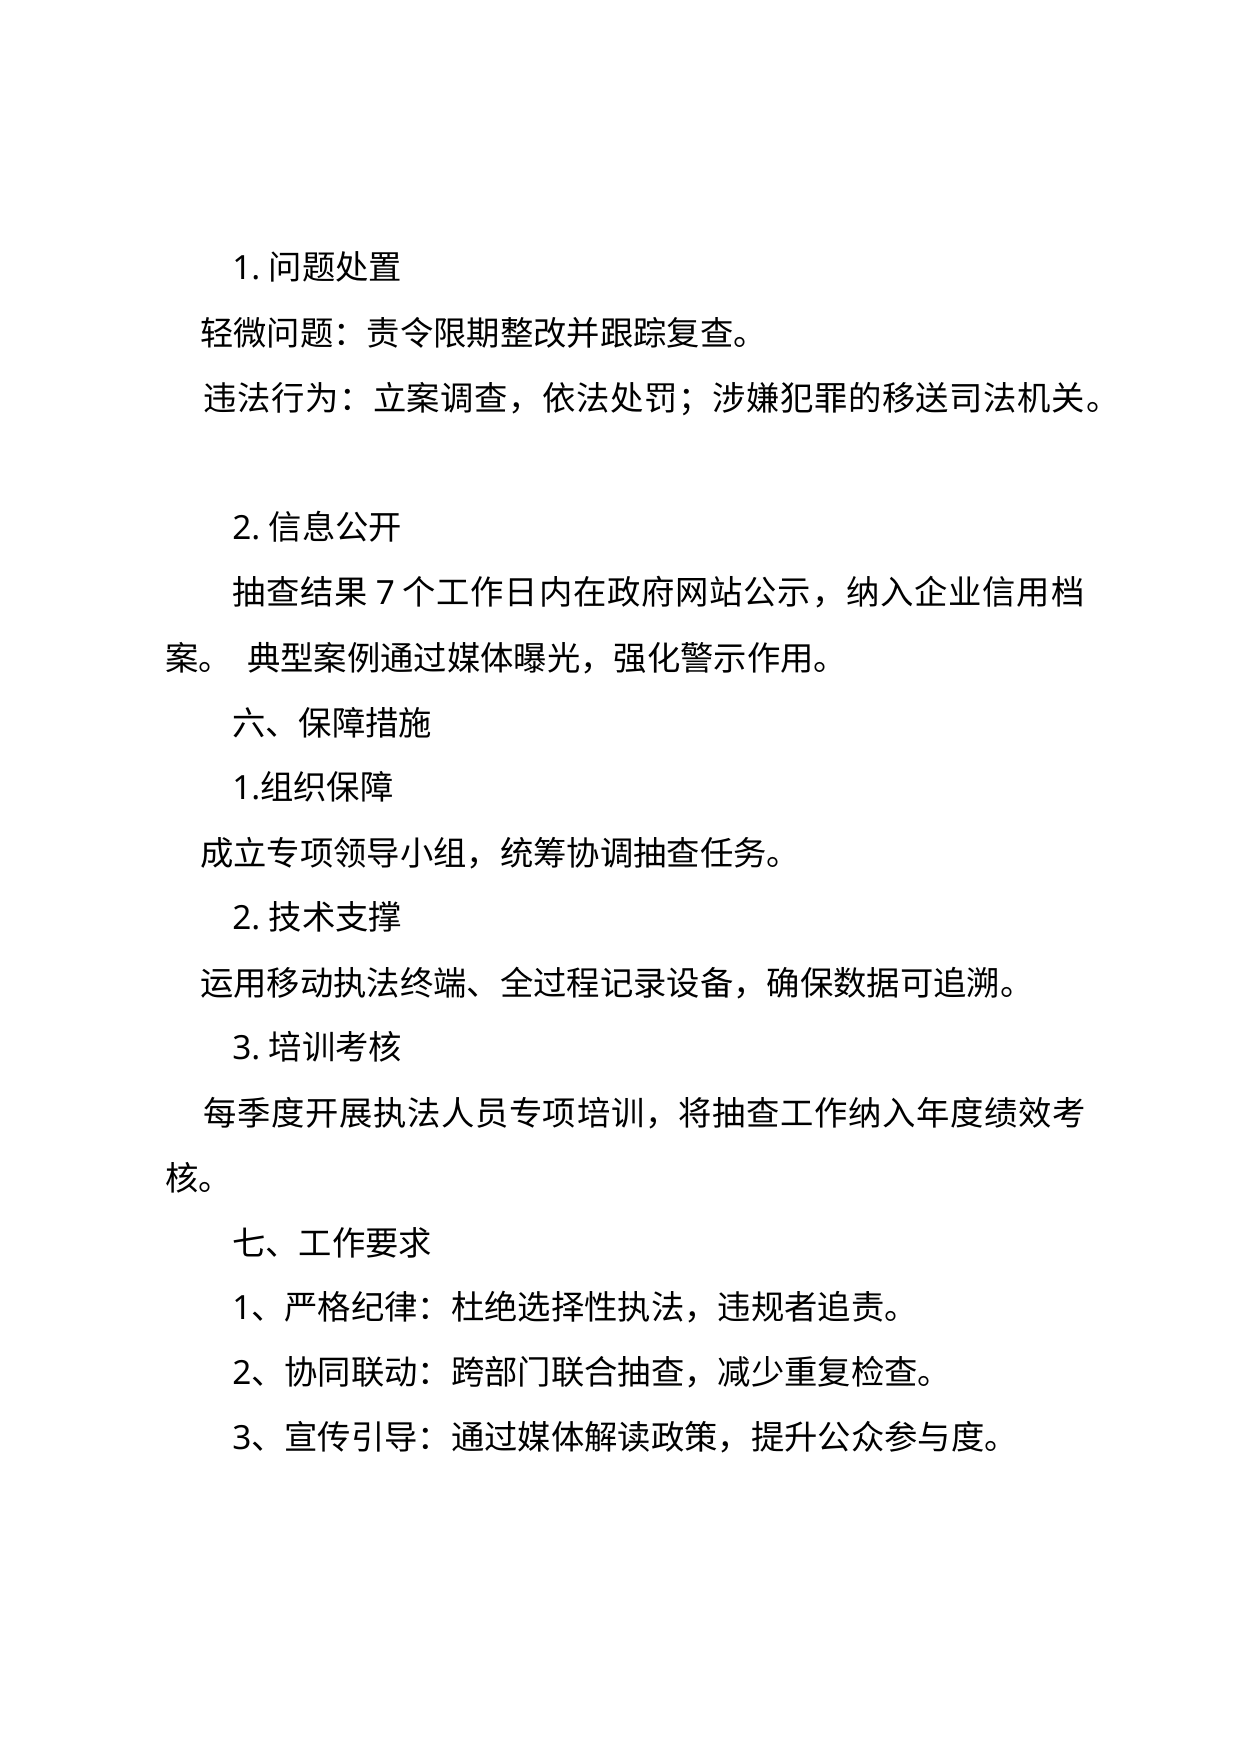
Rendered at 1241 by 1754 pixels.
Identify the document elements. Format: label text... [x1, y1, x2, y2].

text 运用移动执法终端、全过程记录设备，确保数据可追溯。 [165, 948, 1087, 1013]
text 2. 信息公开 [165, 493, 1087, 558]
text 3. 培训考核 [165, 1013, 1087, 1078]
text 七、工作要求 [165, 1208, 1087, 1273]
text 六、保障措施 [165, 688, 1087, 753]
text 轻微问题：责令限期整改并跟踪复查。 [165, 298, 1087, 363]
text 3、宣传引导：通过媒体解读政策，提升公众参与度。 [165, 1403, 1087, 1468]
text 2. 技术支撑 [165, 883, 1087, 948]
text 2、协同联动：跨部门联合抽查，减少重复检查。 [165, 1338, 1087, 1403]
text 违法行为：立案调查，依法处罚；涉嫌犯罪的移送司法机关。 [165, 363, 1087, 493]
text 1. 问题处置 [165, 233, 1087, 298]
text 1.组织保障 [165, 753, 1087, 818]
text 抽查结果7个工作日内在政府网站公示，纳入企业信用档案。 典型案例通过媒体曝光，强化警示作用。 [165, 558, 1087, 688]
text 每季度开展执法人员专项培训，将抽查工作纳入年度绩效考核。 [165, 1078, 1087, 1208]
text 1、严格纪律：杜绝选择性执法，违规者追责。 [165, 1273, 1087, 1338]
text 成立专项领导小组，统筹协调抽查任务。 [165, 818, 1087, 883]
